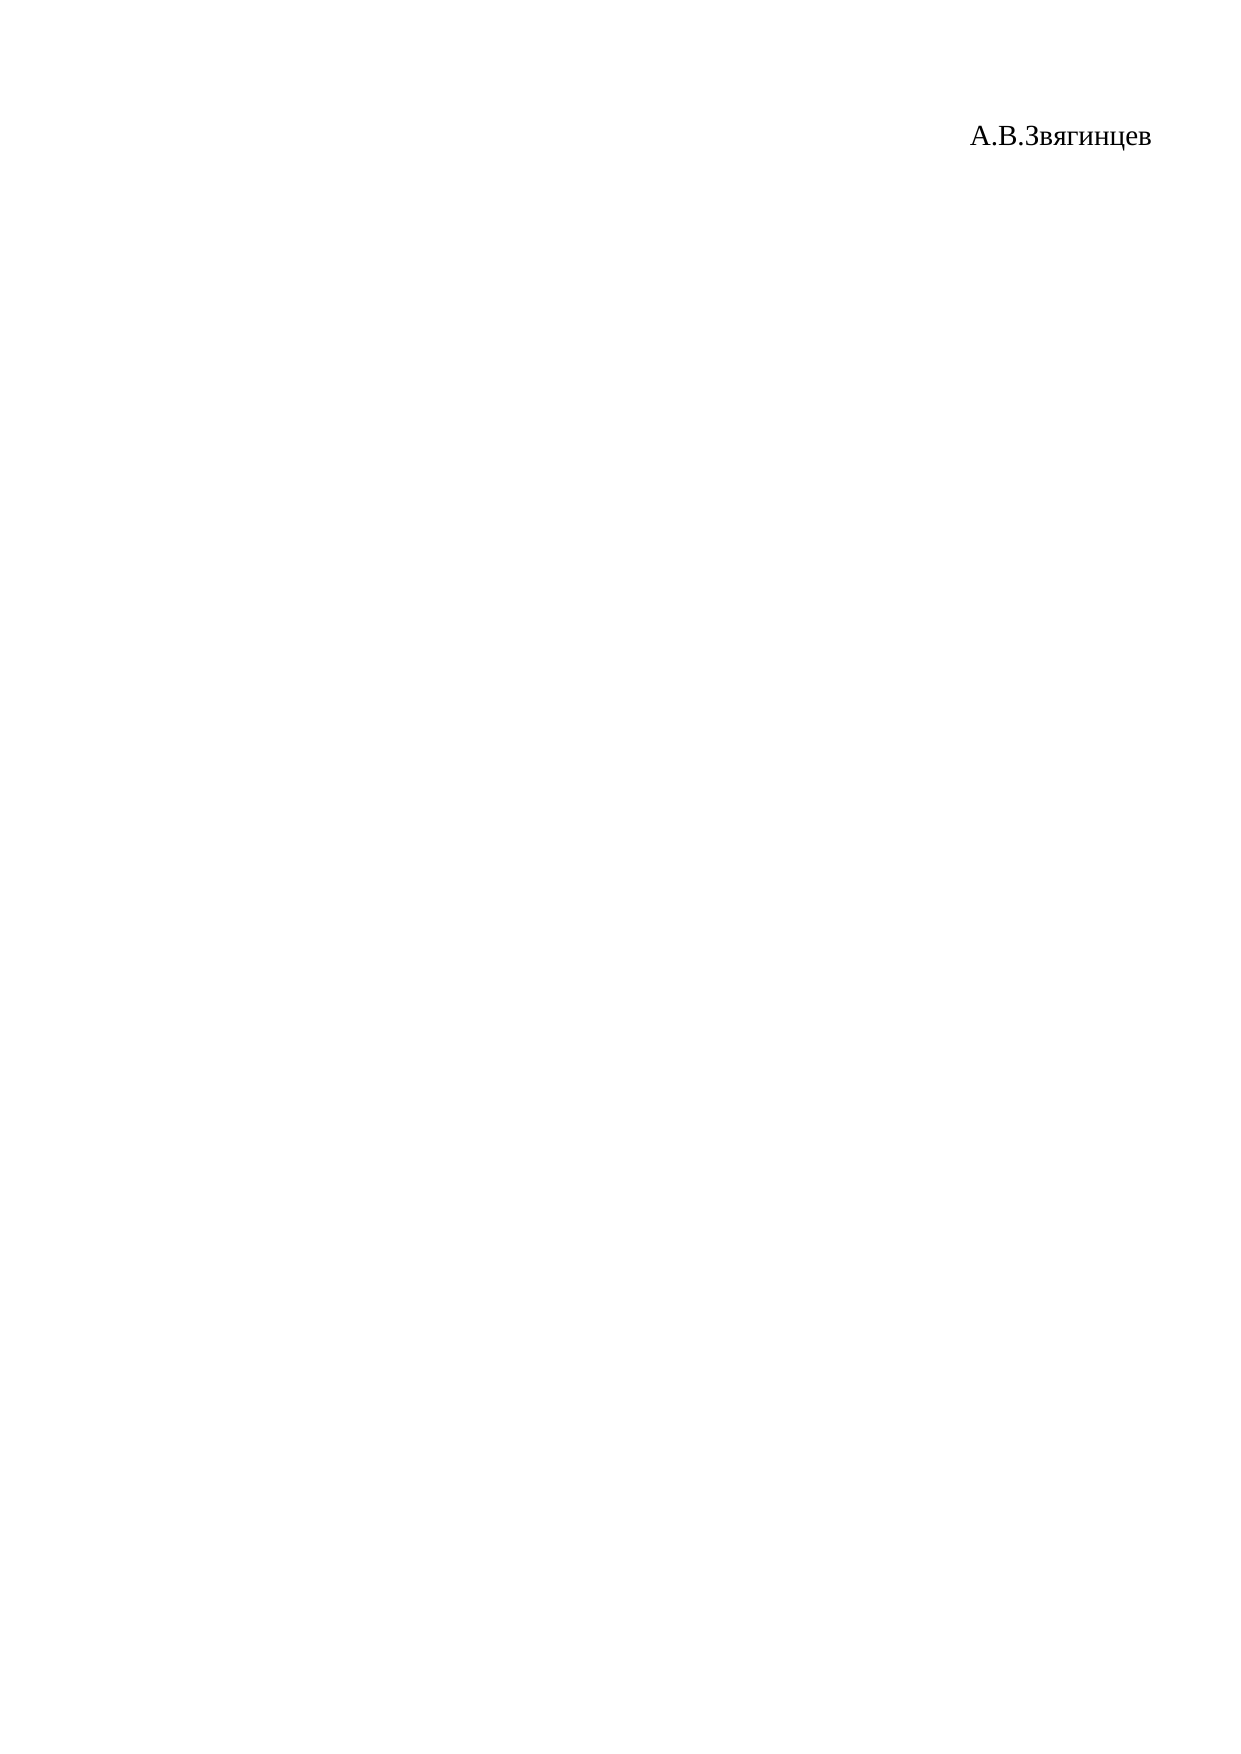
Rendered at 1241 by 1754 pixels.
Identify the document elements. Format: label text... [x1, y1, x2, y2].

text А.В.Звягинцев [148, 118, 1152, 152]
